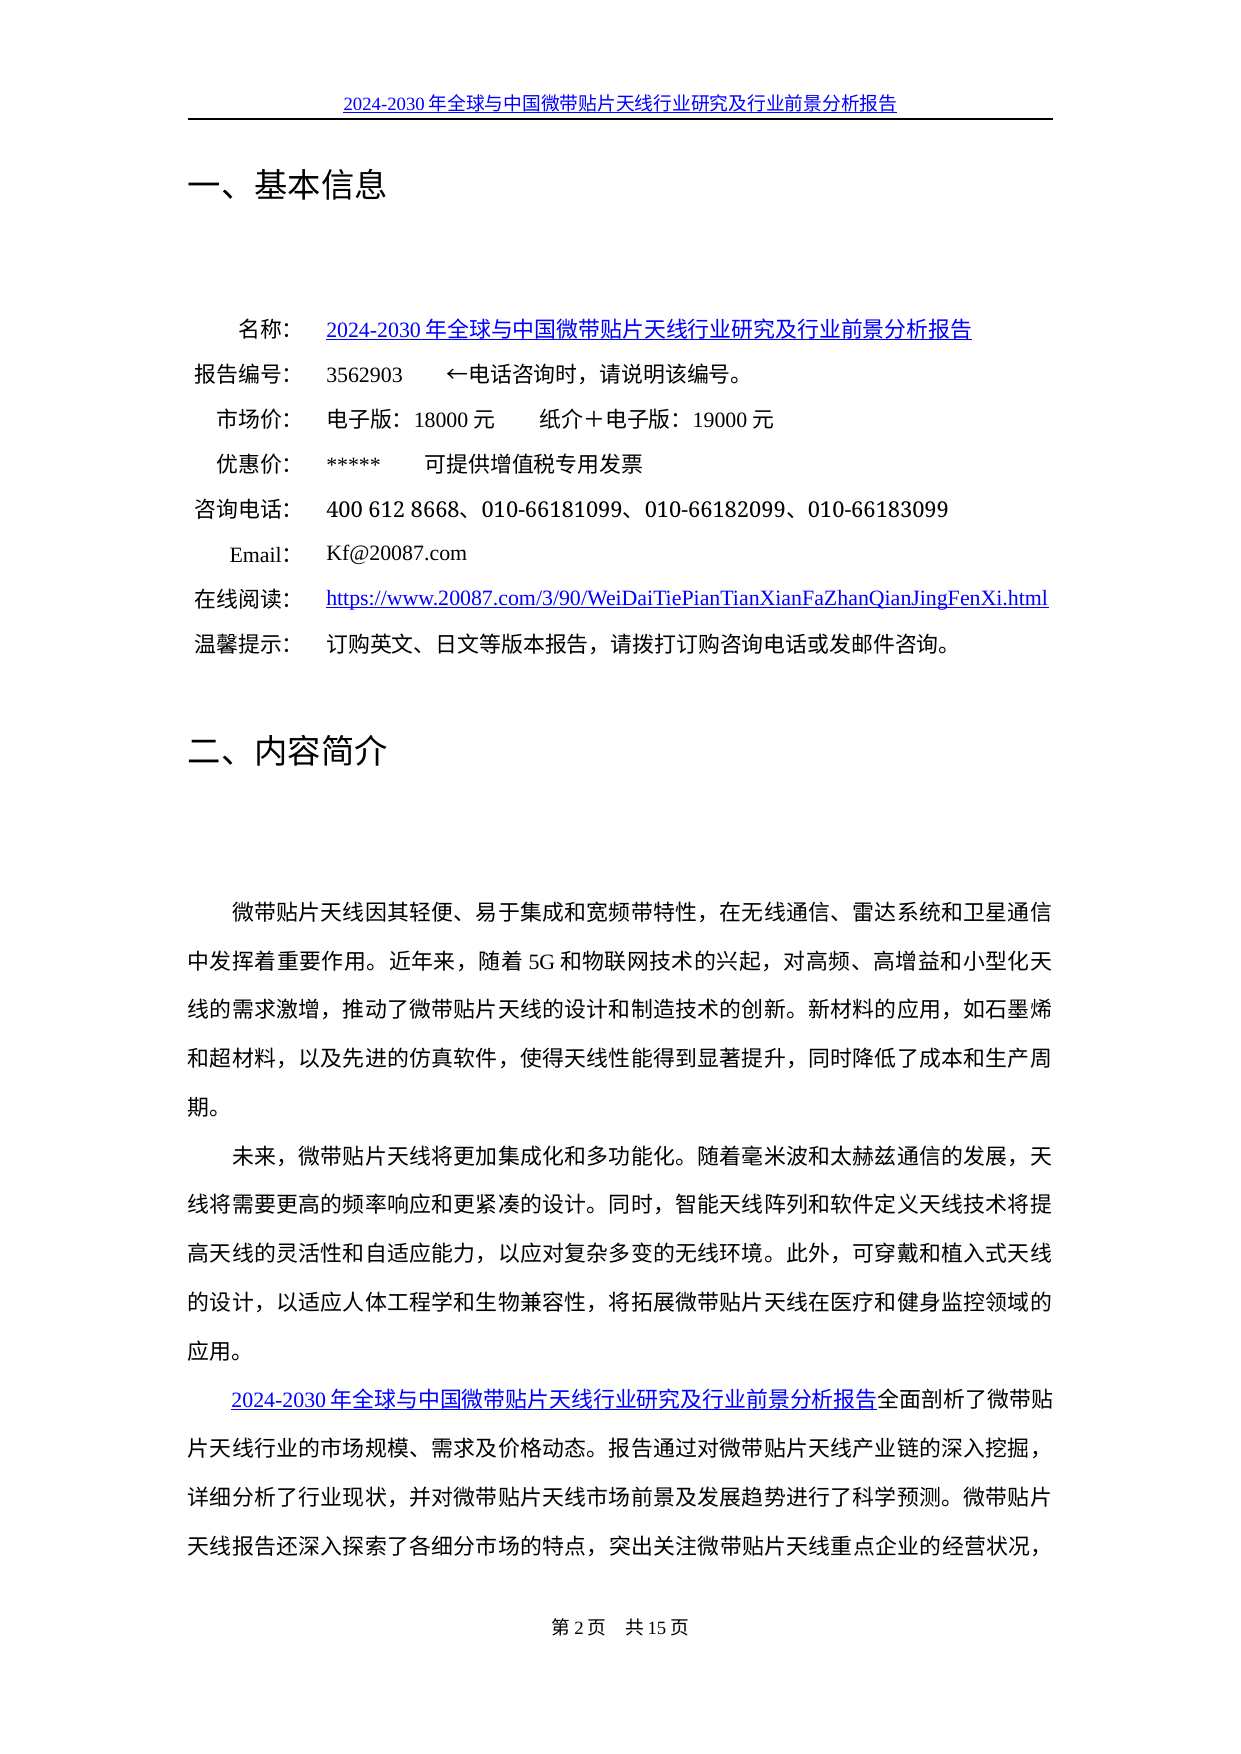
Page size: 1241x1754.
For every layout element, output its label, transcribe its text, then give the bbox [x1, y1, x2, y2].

table_cell [315, 582, 1073, 627]
table_cell 报告编号： [167, 357, 315, 402]
table_cell ***** 可提供增值税专用发票 [315, 447, 1073, 492]
title 一、基本信息 [187, 150, 1053, 215]
table_header 2024-2030年全球与中国微带贴片天线行业研究及行业前景分析报告 [315, 312, 1073, 357]
table_cell 电子版：18000 元 纸介＋电子版：19000 元 [315, 402, 1073, 447]
table_cell Email： [167, 537, 315, 582]
title 二、内容简介 [187, 717, 1053, 782]
table_cell 市场价： [167, 402, 315, 447]
table_cell 优惠价： [167, 447, 315, 492]
table_header 名称： [167, 312, 315, 357]
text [187, 894, 1053, 1561]
table_cell 咨询电话： [167, 492, 315, 537]
table_cell 温馨提示： [167, 627, 315, 672]
table_cell 3562903 ←电话咨询时，请说明该编号。 [315, 357, 1073, 402]
table_cell 400 612 8668、010-66181099、010-66182099、010-66183099 [315, 492, 1073, 537]
table_cell 订购英文、日文等版本报告，请拨打订购咨询电话或发邮件咨询。 [315, 627, 1073, 672]
table_cell Kf@20087.com [315, 537, 1073, 582]
table_cell 在线阅读： [167, 582, 315, 627]
